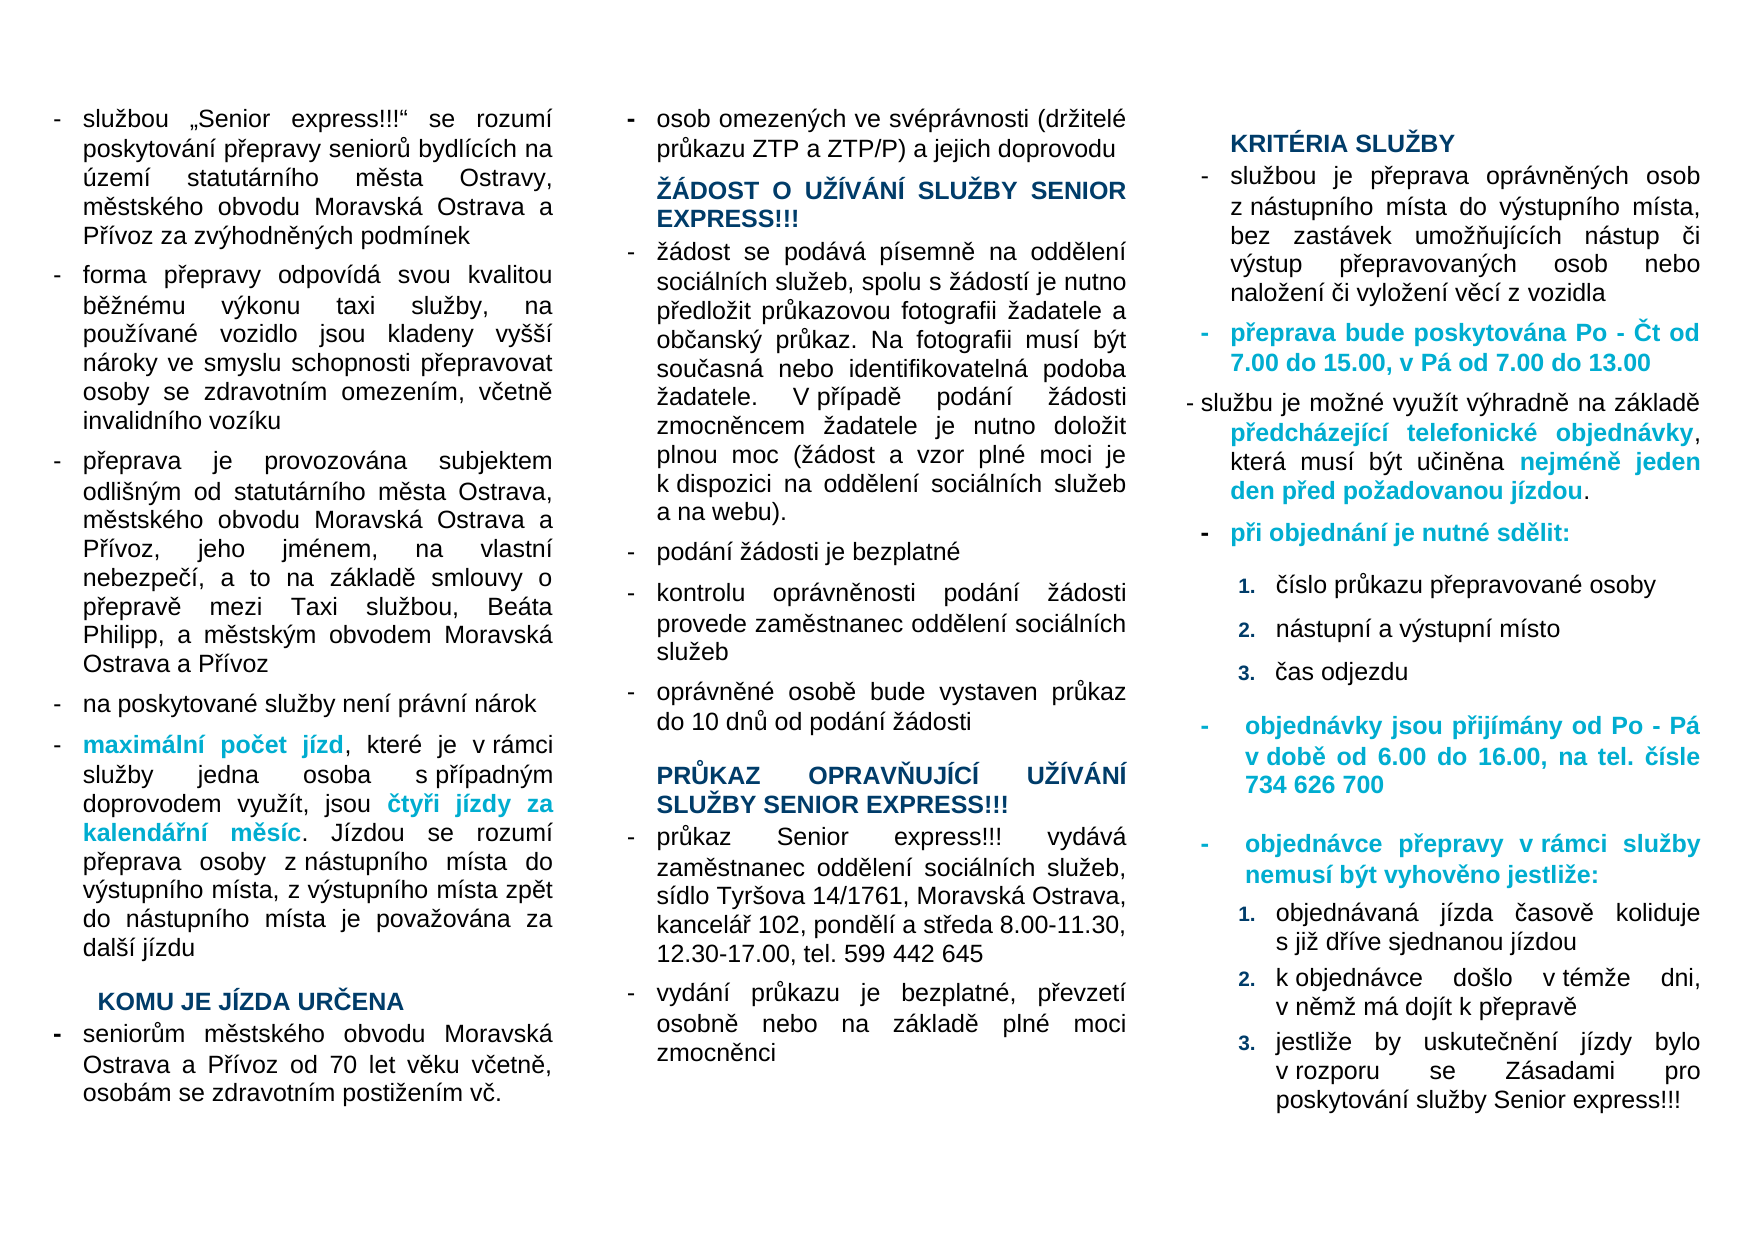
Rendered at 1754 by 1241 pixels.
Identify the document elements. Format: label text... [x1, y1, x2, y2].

list objednávky jsou přijímány od Po - Pá v době od 6.00 do 16.00, na tel. čísle 734 626 700 [1201, 708, 1701, 799]
list objednávce přepravy v rámci služby nemusí být vyhověno jestliže: [1201, 826, 1701, 888]
list jestliže by uskutečnění jízdy bylo v rozporu se Zásadami pro poskytování služby Senior express!!! [1238, 1027, 1701, 1114]
list forma přepravy odpovídá svou kvalitou běžnému výkonu taxi služby, na používané vozidlo jsou kladeny vyšší nároky ve smyslu schopnosti přepravovat osoby se zdravotním omezením, včetně invalidního vozíku [53, 257, 553, 434]
list osob omezených ve svéprávnosti (držitelé průkazu ZTP a ZTP/P) a jejich doprovodu [627, 100, 1127, 163]
list kontrolu oprávněnosti podání žádosti provede zaměstnanec oddělení sociálních služeb [627, 574, 1127, 666]
list průkaz Senior express!!! vydává zaměstnanec oddělení sociálních služeb, sídlo Tyršova 14/1761, Moravská Ostrava, kancelář 102, pondělí a středa 8.00-11.30, 12.30-17.00, tel. 599 442 645 [627, 818, 1127, 968]
list maximální počet jízd, které je v rámci služby jedna osoba s případným doprovodem využít, jsou čtyři jízdy za kalendářní měsíc. Jízdou se rozumí přeprava osoby z nástupního místa do výstupního místa, z výstupního místa zpět do nástupního místa je považována za další jízdu [53, 726, 553, 962]
list při objednání je nutné sdělit: [1201, 514, 1701, 548]
list žádost se podává písemně na oddělení sociálních služeb, spolu s žádostí je nutno předložit průkazovou fotografii žadatele a občanský průkaz. Na fotografii musí být současná nebo identifikovatelná podoba žadatele. V případě podání žádosti zmocněncem žadatele je nutno doložit plnou moc (žádost a vzor plné moci je k dispozici na oddělení sociálních služeb a na webu). [627, 233, 1127, 526]
text ŽÁDOST O UŽÍVÁNÍ SLUŽBY SENIOR EXPRESS!!! [656, 176, 1127, 233]
list podání žádosti je bezplatné [627, 533, 1127, 567]
text PRŮKAZ OPRAVŇUJÍCÍ UŽÍVÁNÍ SLUŽBY SENIOR EXPRESS!!! [656, 761, 1127, 818]
list vydání průkazu je bezplatné, převzetí osobně nebo na základě plné moci zmocněnci [627, 975, 1127, 1066]
list službou „Senior express!!!“ se rozumí poskytování přepravy seniorů bydlících na území statutárního města Ostravy, městského obvodu Moravská Ostrava a Přívoz za zvýhodněných podmínek [53, 100, 553, 249]
list přeprava bude poskytována Po - Čt od 7.00 do 15.00, v Pá od 7.00 do 13.00 [1201, 314, 1701, 377]
list nástupní a výstupní místo [1238, 613, 1701, 642]
list oprávněné osobě bude vystaven průkaz do 10 dnů od podání žádosti [627, 673, 1127, 736]
list službou je přeprava oprávněných osob z nástupního místa do výstupního místa, bez zastávek umožňujících nástup či výstup přepravovaných osob nebo naložení či vyložení věcí z vozidla [1201, 158, 1701, 307]
list seniorům městského obvodu Moravská Ostrava a Přívoz od 70 let věku včetně, osobám se zdravotním postižením vč. [53, 1016, 553, 1107]
list službu je možné využít výhradně na základě předcházející telefonické objednávky, která musí být učiněna nejméně jeden den před požadovanou jízdou. [1186, 384, 1701, 504]
list objednávaná jízda časově koliduje s již dříve sjednanou jízdou [1238, 898, 1701, 956]
text KRITÉRIA SLUŽBY [1201, 129, 1701, 158]
text KOMU JE JÍZDA URČENA [53, 987, 553, 1016]
list čas odjezdu [1238, 657, 1701, 685]
list přeprava je provozována subjektem odlišným od statutárního města Ostrava, městského obvodu Moravská Ostrava a Přívoz, jeho jménem, na vlastní nebezpečí, a to na základě smlouvy o přepravě mezi Taxi službou, Beáta Philipp, a městským obvodem Moravská Ostrava a Přívoz [53, 443, 553, 678]
list na poskytované služby není právní nárok [53, 685, 553, 719]
list číslo průkazu přepravované osoby [1238, 570, 1701, 599]
list k objednávce došlo v témže dni, v němž má dojít k přepravě [1238, 963, 1701, 1020]
